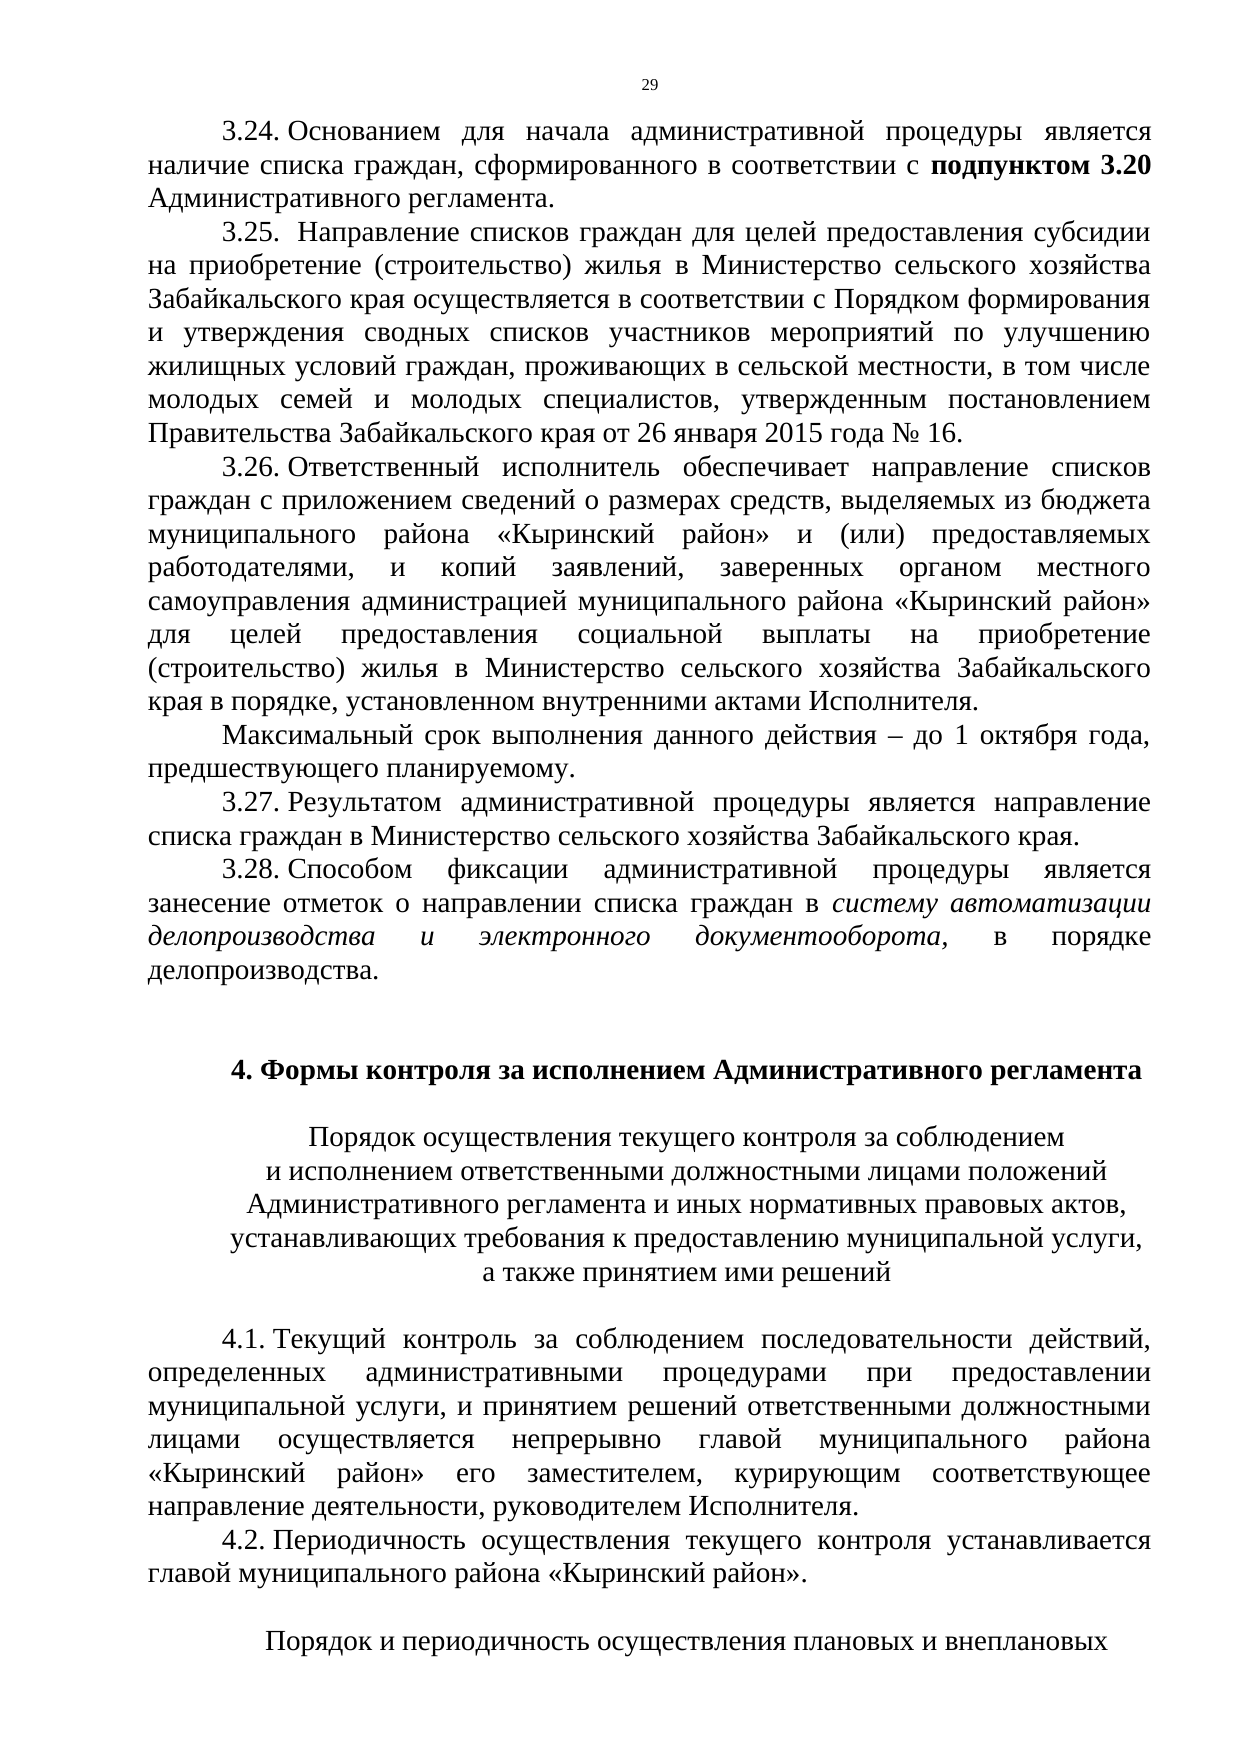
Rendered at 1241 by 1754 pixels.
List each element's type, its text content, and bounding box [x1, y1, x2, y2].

text Порядок осуществления текущего контроля за соблюдением [148, 1119, 1152, 1153]
text 3.27. Результатом административной процедуры является направление списка граждан в Министерство сельского хозяйства Забайкальского края. [148, 784, 1152, 851]
text 3.28. Способом фиксации административной процедуры является занесение отметок о направлении списка граждан в систему автоматизации делопроизводства и электронного документооборота, в порядке делопроизводства. [148, 851, 1152, 985]
text 3.26. Ответственный исполнитель обеспечивает направление списков граждан с приложением сведений о размерах средств, выделяемых из бюджета муниципального района «Кыринский район» и (или) предоставляемых работодателями, и копий заявлений, заверенных органом местного самоуправления администрацией муниципального района «Кыринский район» для целей предоставления социальной выплаты на приобретение (строительство) жилья в Министерство сельского хозяйства Забайкальского края в порядке, установленном внутренними актами Исполнителя. [148, 449, 1152, 717]
text Административного регламента и иных нормативных правовых актов, [148, 1187, 1152, 1220]
text и исполнением ответственными должностными лицами положений [148, 1153, 1152, 1187]
subtitle 4. Формы контроля за исполнением Административного регламента [148, 1052, 1152, 1086]
text 4.2. Периодичность осуществления текущего контроля устанавливается главой муниципального района «Кыринский район». [148, 1522, 1152, 1589]
text 3.24. Основанием для начала административной процедуры является наличие списка граждан, сформированного в соответствии с подпунктом 3.20 Административного регламента. [148, 113, 1152, 214]
text 3.25. Направление списков граждан для целей предоставления субсидии на приобретение (строительство) жилья в Министерство сельского хозяйства Забайкальского края осуществляется в соответствии с Порядком формирования и утверждения сводных списков участников мероприятий по улучшению жилищных условий граждан, проживающих в сельской местности, в том числе молодых семей и молодых специалистов, утвержденным постановлением Правительства Забайкальского края от 26 января 2015 года № 16. [148, 214, 1152, 449]
text Максимальный срок выполнения данного действия – до 1 октября года, предшествующего планируемому. [148, 717, 1152, 784]
text 4.1. Текущий контроль за соблюдением последовательности действий, определенных административными процедурами при предоставлении муниципальной услуги, и принятием решений ответственными должностными лицами осуществляется непрерывно главой муниципального района «Кыринский район» его заместителем, курирующим соответствующее направление деятельности, руководителем Исполнителя. [148, 1321, 1152, 1522]
text устанавливающих требования к предоставлению муниципальной услуги, [148, 1220, 1152, 1254]
text а также принятием ими решений [148, 1254, 1152, 1287]
text Порядок и периодичность осуществления плановых и внеплановых [148, 1623, 1152, 1656]
